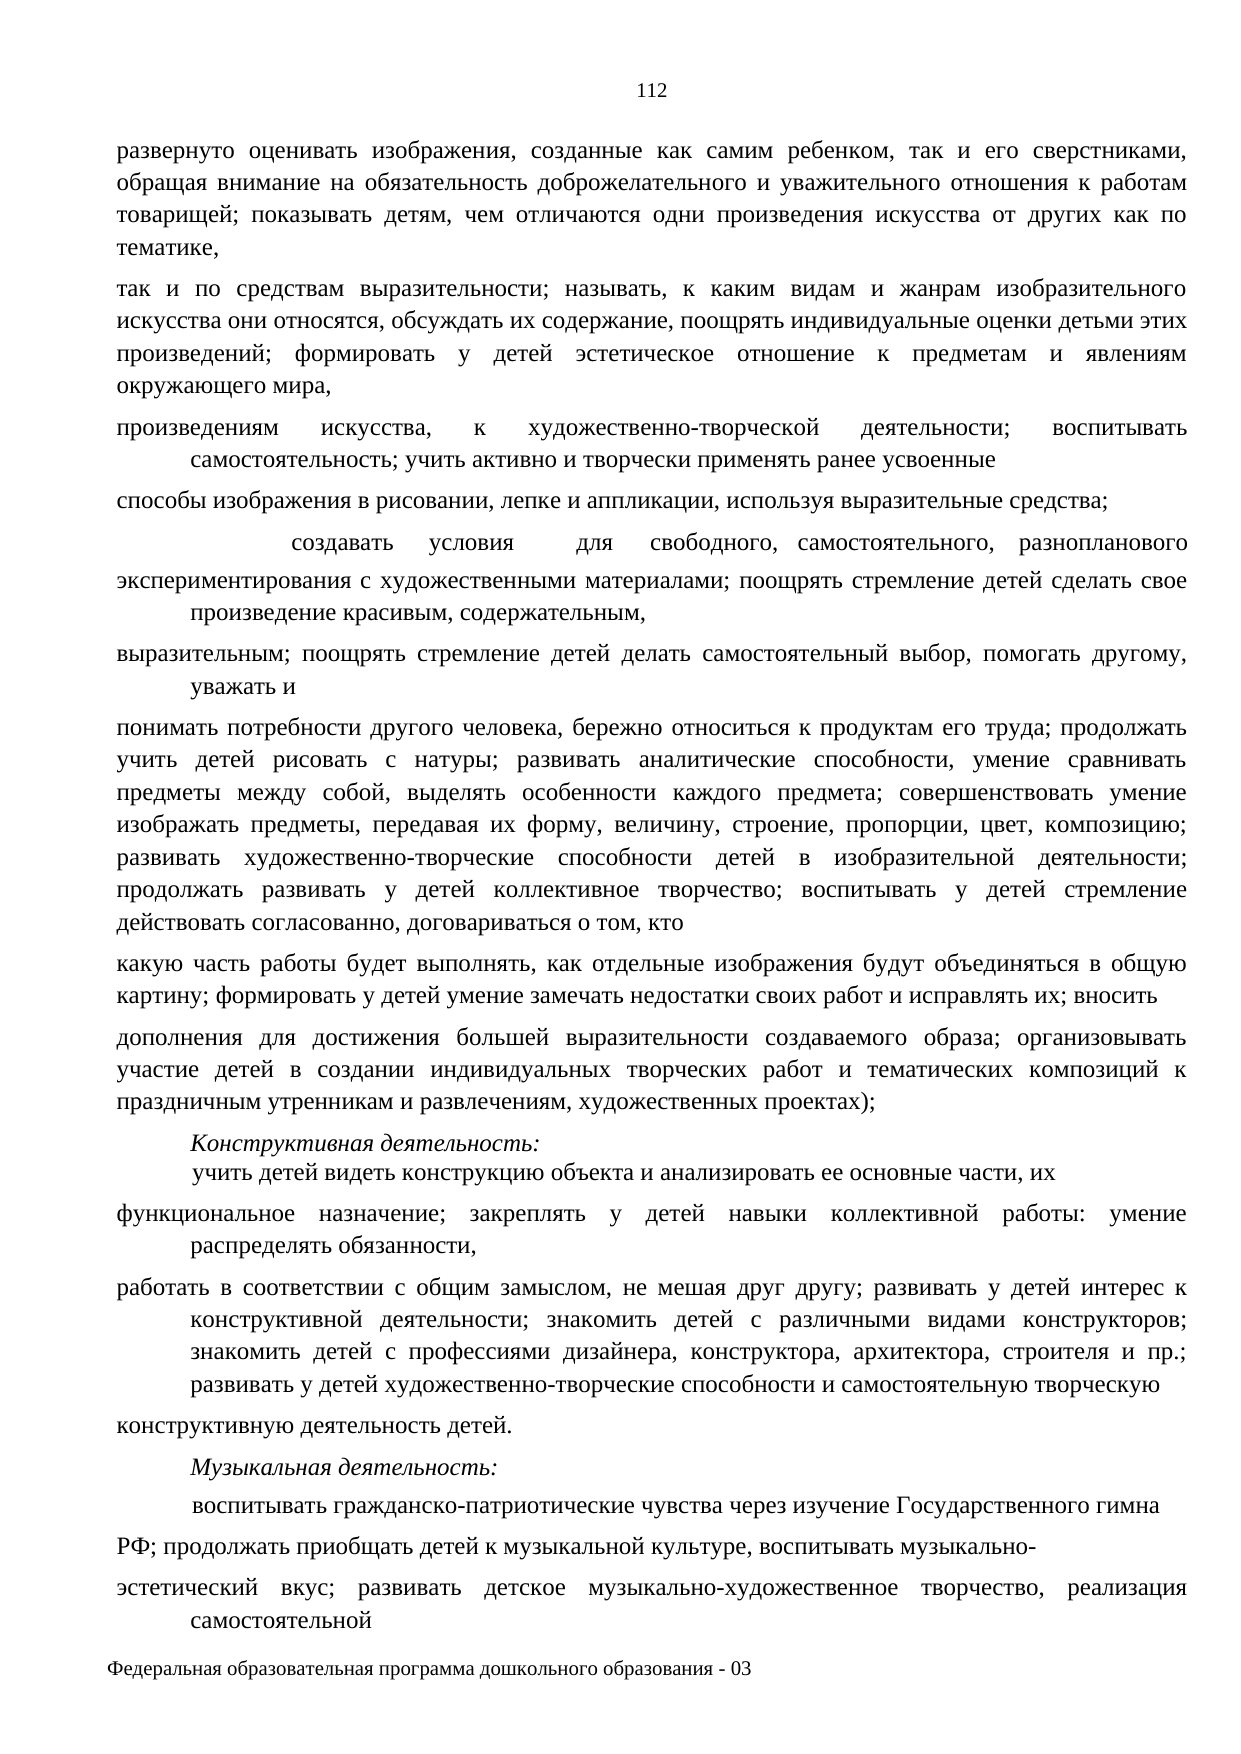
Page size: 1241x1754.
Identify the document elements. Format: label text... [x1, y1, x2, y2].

text учить детей видеть конструкцию объекта и анализировать ее основные части, их [192, 1157, 1196, 1185]
text так и по средствам выразительности; называть, к каким видам и жанрам изобразительного искусства они относятся, обсуждать их содержание, поощрять индивидуальные оценки детьми этих произведений; формировать у детей эстетическое отношение к предметам и явлениям окружающего мира, [116, 273, 1188, 399]
text понимать потребности другого человека, бережно относиться к продуктам его труда; продолжать учить детей рисовать с натуры; развивать аналитические способности, умение сравнивать предметы между собой, выделять особенности каждого предмета; совершенствовать умение изображать предметы, передавая их форму, величину, строение, пропорции, цвет, композицию; развивать художественно-творческие способности детей в изобразительной деятельности; продолжать развивать у детей коллективное творчество; воспитывать у детей стремление действовать согласованно, договариваться о том, кто [116, 712, 1188, 935]
text Музыкальная деятельность: [190, 1452, 1198, 1480]
text воспитывать гражданско-патриотические чувства через изучение Государственного гимна [192, 1490, 1196, 1518]
text Конструктивная деятельность: [190, 1128, 1198, 1157]
text произведениям искусства, к художественно-творческой деятельности; воспитывать самостоятельность; учить активно и творчески применять ранее усвоенные [116, 412, 1188, 473]
text экспериментирования с художественными материалами; поощрять стремление детей сделать свое произведение красивым, содержательным, [116, 565, 1188, 626]
text эстетический вкус; развивать детское музыкально-художественное творчество, реализация самостоятельной [116, 1572, 1188, 1634]
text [116, 135, 1188, 261]
text функциональное назначение; закреплять у детей навыки коллективной работы: умение распределять обязанности, [116, 1198, 1188, 1259]
text выразительным; поощрять стремление детей делать самостоятельный выбор, помогать другому, уважать и [116, 638, 1188, 699]
text конструктивную деятельность детей. [116, 1410, 1196, 1439]
text дополнения для достижения большей выразительности создаваемого образа; организовывать участие детей в создании индивидуальных творческих работ и тематических композиций к праздничным утренникам и развлечениям, художественных проектах); [116, 1022, 1188, 1115]
text способы изображения в рисовании, лепке и аппликации, используя выразительные средства; [116, 486, 1196, 514]
text создавать условия для свободного, самостоятельного, разнопланового [116, 527, 1188, 556]
text РФ; продолжать приобщать детей к музыкальной культуре, воспитывать музыкально- [116, 1531, 1188, 1560]
text работать в соответствии с общим замыслом, не мешая друг другу; развивать у детей интерес к конструктивной деятельности; знакомить детей с различными видами конструкторов; знакомить детей с профессиями дизайнера, конструктора, архитектора, строителя и пр.; развивать у детей художественно-творческие способности и самостоятельную творческую [116, 1272, 1188, 1398]
text какую часть работы будет выполнять, как отдельные изображения будут объединяться в общую картину; формировать у детей умение замечать недостатки своих работ и исправлять их; вносить [116, 948, 1188, 1009]
